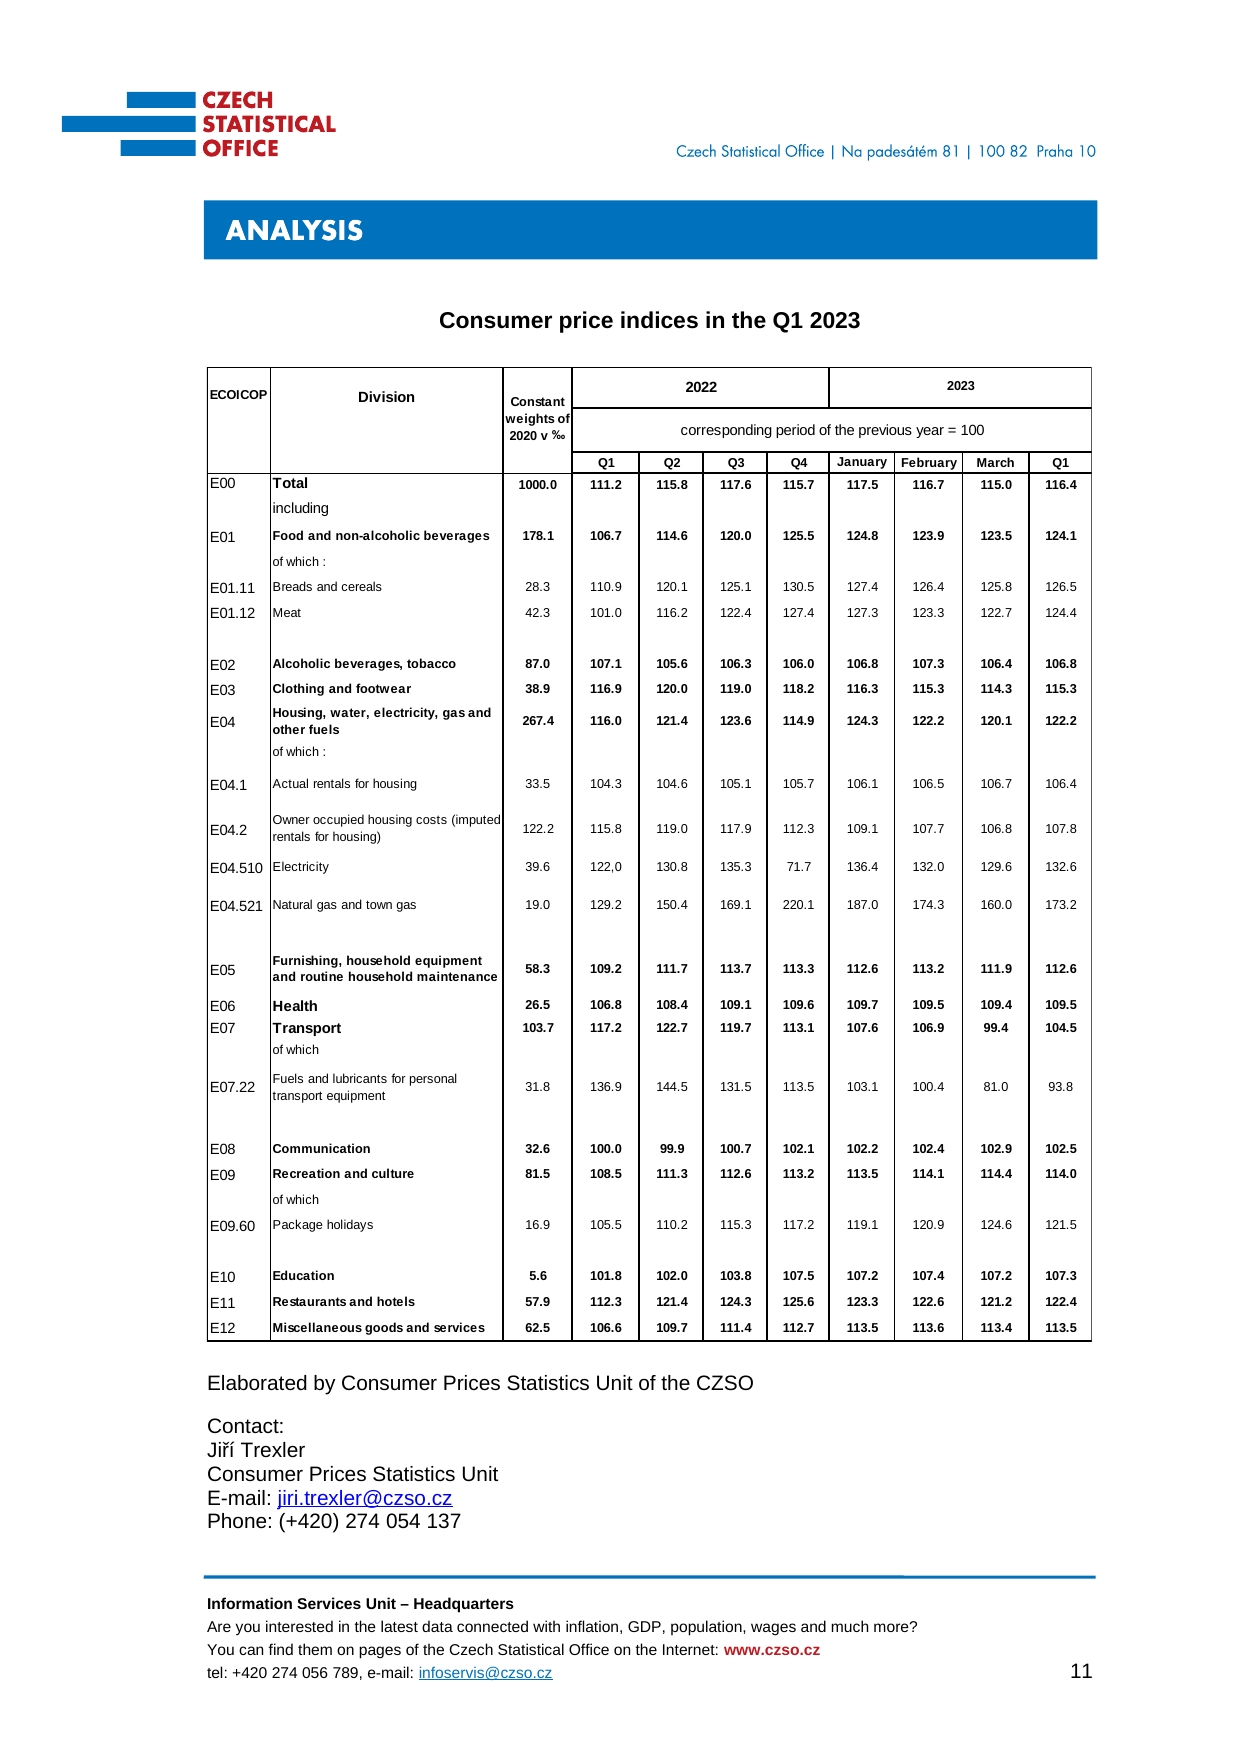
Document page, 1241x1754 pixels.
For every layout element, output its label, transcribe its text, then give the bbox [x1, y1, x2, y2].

text Jiří Trexler [207, 1437, 1092, 1461]
text E-mail: jiri.trexler@czso.cz [207, 1485, 1092, 1509]
text Phone: (+420) 274 054 137 [207, 1509, 1092, 1533]
text Elaborated by Consumer Prices Statistics Unit of the CZSO [207, 1370, 1092, 1394]
text Consumer price indices in the Q1 2023 [207, 307, 1092, 333]
text Contact: [207, 1413, 1092, 1437]
text Consumer Prices Statistics Unit [207, 1461, 1092, 1485]
